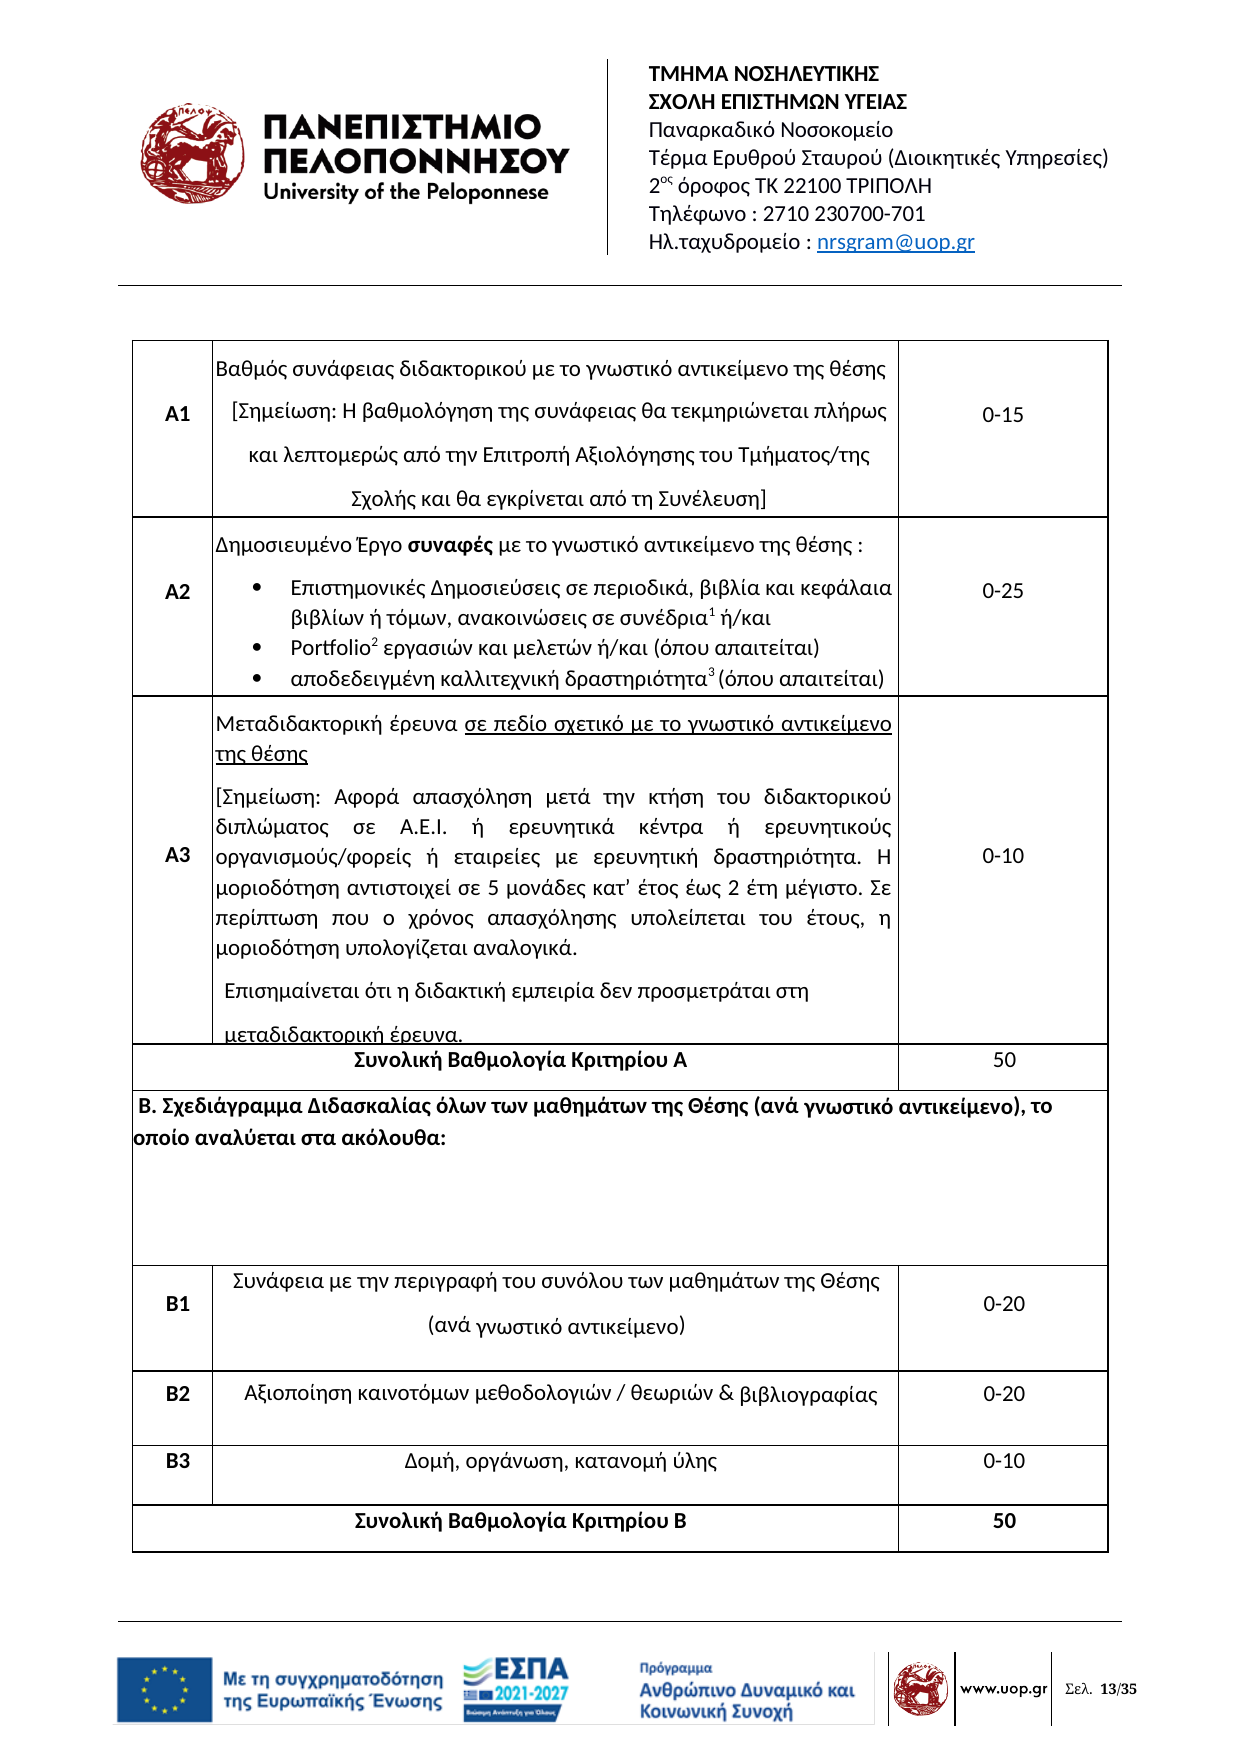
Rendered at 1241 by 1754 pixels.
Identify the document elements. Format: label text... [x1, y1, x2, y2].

table_cell Β. Σχεδιάγραμμα Διδασκαλίας όλων των μαθημάτων της Θέσης (ανά γνωστικό αντικείμενο), το οποίο αναλύεται στα ακόλουθα: [133, 1091, 1107, 1265]
picture [957, 1668, 1052, 1710]
table_cell 50 [899, 1506, 1107, 1551]
table_cell 0-10 [899, 1446, 1107, 1504]
table_cell Συνολική Βαθμολογία Κριτηρίου Α [133, 1045, 898, 1089]
table_cell Β1 [133, 1266, 212, 1370]
table_cell Α2 [133, 518, 212, 695]
table_cell 0-25 [899, 518, 1107, 695]
picture [893, 1662, 951, 1716]
table_cell 0-20 [899, 1266, 1107, 1370]
table_cell Συνολική Βαθμολογία Κριτηρίου Β [133, 1506, 898, 1551]
picture [140, 103, 571, 211]
table_cell Α1 [133, 341, 212, 516]
table_cell Β2 [133, 1372, 212, 1445]
table_cell Δημοσιευμένο Έργο συναφές με το γνωστικό αντικείμενο της θέσης : Επιστημονικές Δημοσιεύσεις σε περιοδικά, βιβλία και κεφάλαια βιβλίων ή τόμων, ανακοινώσεις σε συνέδρια1 ή/και Portfolio2 εργασιών και μελετών ή/και (όπου απαιτείται) αποδεδειγμένη καλλιτεχνική δραστηριότητα3 (όπου απαιτείται) [213, 518, 898, 695]
table_cell Β3 [133, 1446, 212, 1504]
table_cell Αξιοποίηση καινοτόμων μεθοδολογιών / θεωριών & βιβλιογραφίας [213, 1372, 898, 1445]
table_cell 0-15 [899, 341, 1107, 516]
table_cell Βαθμός συνάφειας διδακτορικού με το γνωστικό αντικείμενο της θέσης [Σημείωση: Η βαθμολόγηση της συνάφειας θα τεκμηριώνεται πλήρως και λεπτομερώς από την Επιτροπή Αξιολόγησης του Τμήματος/της Σχολής και θα εγκρίνεται από τη Συνέλευση] [213, 341, 898, 516]
table_cell 0-20 [899, 1372, 1107, 1445]
table_cell 0-10 [899, 697, 1107, 1043]
table_cell Δομή, οργάνωση, κατανομή ύλης [213, 1446, 898, 1504]
table_cell Συνάφεια με την περιγραφή του συνόλου των μαθημάτων της Θέσης (ανά γνωστικό αντικείμενο) [213, 1266, 898, 1370]
table_cell Μεταδιδακτορική έρευνα σε πεδίο σχετικό με το γνωστικό αντικείμενο της θέσης [Σημείωση: Αφορά απασχόληση μετά την κτήση του διδακτορικού διπλώματος σε Α.Ε.Ι. ή ερευνητικά κέντρα ή ερευνητικούς οργανισμούς/φορείς ή εταιρείες με ερευνητική δραστηριότητα. Η μοριοδότηση αντιστοιχεί σε 5 μονάδες κατ’ έτος έως 2 έτη μέγιστο. Σε περίπτωση που ο χρόνος απασχόλησης υπολείπεται του έτους, η μοριοδότηση υπολογίζεται αναλογικά. Επισημαίνεται ότι η διδακτική εμπειρία δεν προσμετράται στη μεταδιδακτορική έρευνα. [213, 697, 898, 1043]
table_cell Α3 [133, 697, 212, 1043]
picture [112, 1652, 876, 1726]
table_cell 50 [899, 1045, 1107, 1089]
